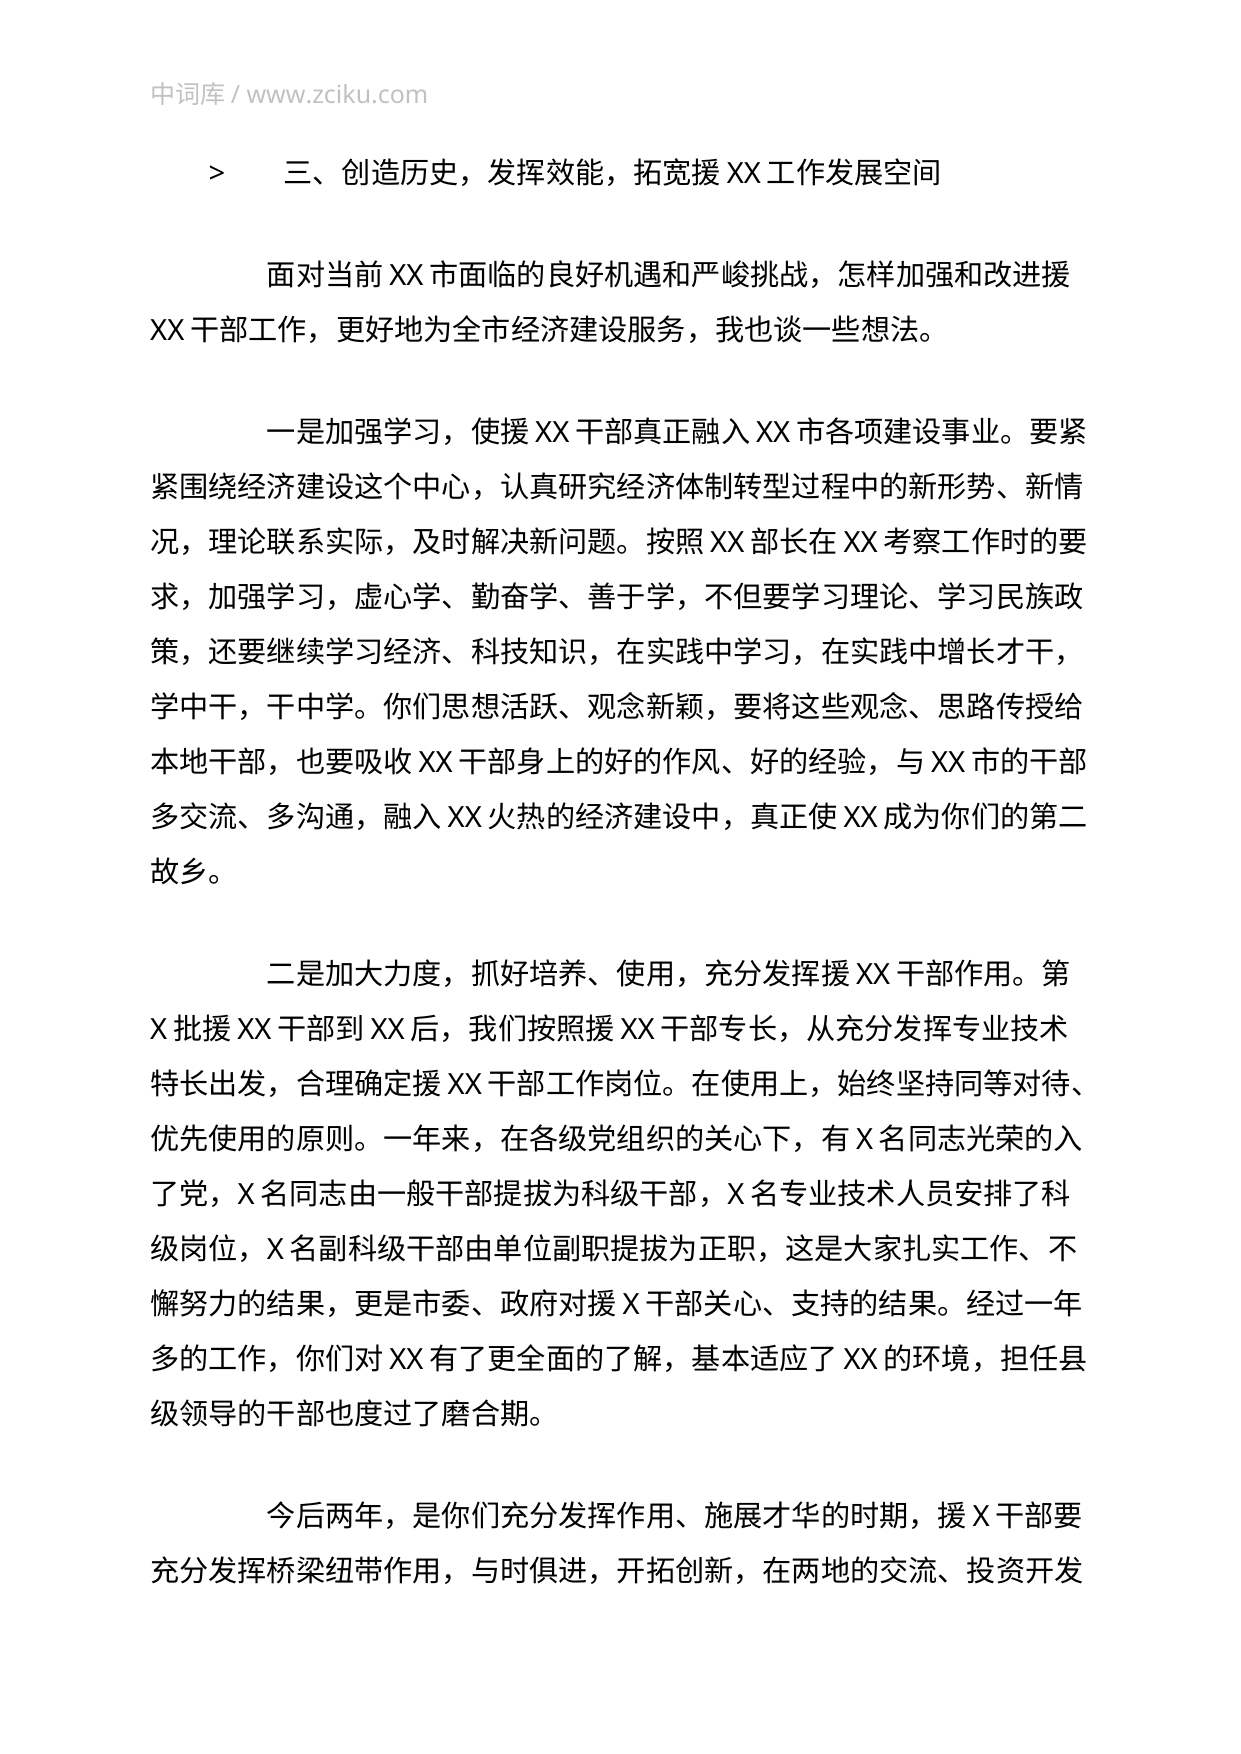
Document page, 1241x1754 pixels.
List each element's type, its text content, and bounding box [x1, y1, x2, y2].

text > 三、创造历史，发挥效能，拓宽援XX工作发展空间 [150, 150, 1090, 192]
text 面对当前XX市面临的良好机遇和严峻挑战，怎样加强和改进援XX干部工作，更好地为全市经济建设服务，我也谈一些想法。 [150, 252, 1090, 349]
text 一是加强学习，使援XX干部真正融入XX市各项建设事业。要紧紧围绕经济建设这个中心，认真研究经济体制转型过程中的新形势、新情况，理论联系实际，及时解决新问题。按照XX部长在XX考察工作时的要求，加强学习，虚心学、勤奋学、善于学，不但要学习理论、学习民族政策，还要继续学习经济、科技知识，在实践中学习，在实践中增长才干，学中干，干中学。你们思想活跃、观念新颖，要将这些观念、思路传授给本地干部，也要吸收XX干部身上的好的作风、好的经验，与XX市的干部多交流、多沟通，融入XX火热的经济建设中，真正使XX成为你们的第二故乡。 [150, 409, 1090, 891]
text 二是加大力度，抓好培养、使用，充分发挥援XX干部作用。第X批援XX干部到XX后，我们按照援XX干部专长，从充分发挥专业技术特长出发，合理确定援XX干部工作岗位。在使用上，始终坚持同等对待、优先使用的原则。一年来，在各级党组织的关心下，有X名同志光荣的入了党，X名同志由一般干部提拔为科级干部，X名专业技术人员安排了科级岗位，X名副科级干部由单位副职提拔为正职，这是大家扎实工作、不懈努力的结果，更是市委、政府对援X干部关心、支持的结果。经过一年多的工作，你们对XX有了更全面的了解，基本适应了XX的环境，担任县级领导的干部也度过了磨合期。 [150, 950, 1090, 1433]
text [150, 1492, 1090, 1589]
